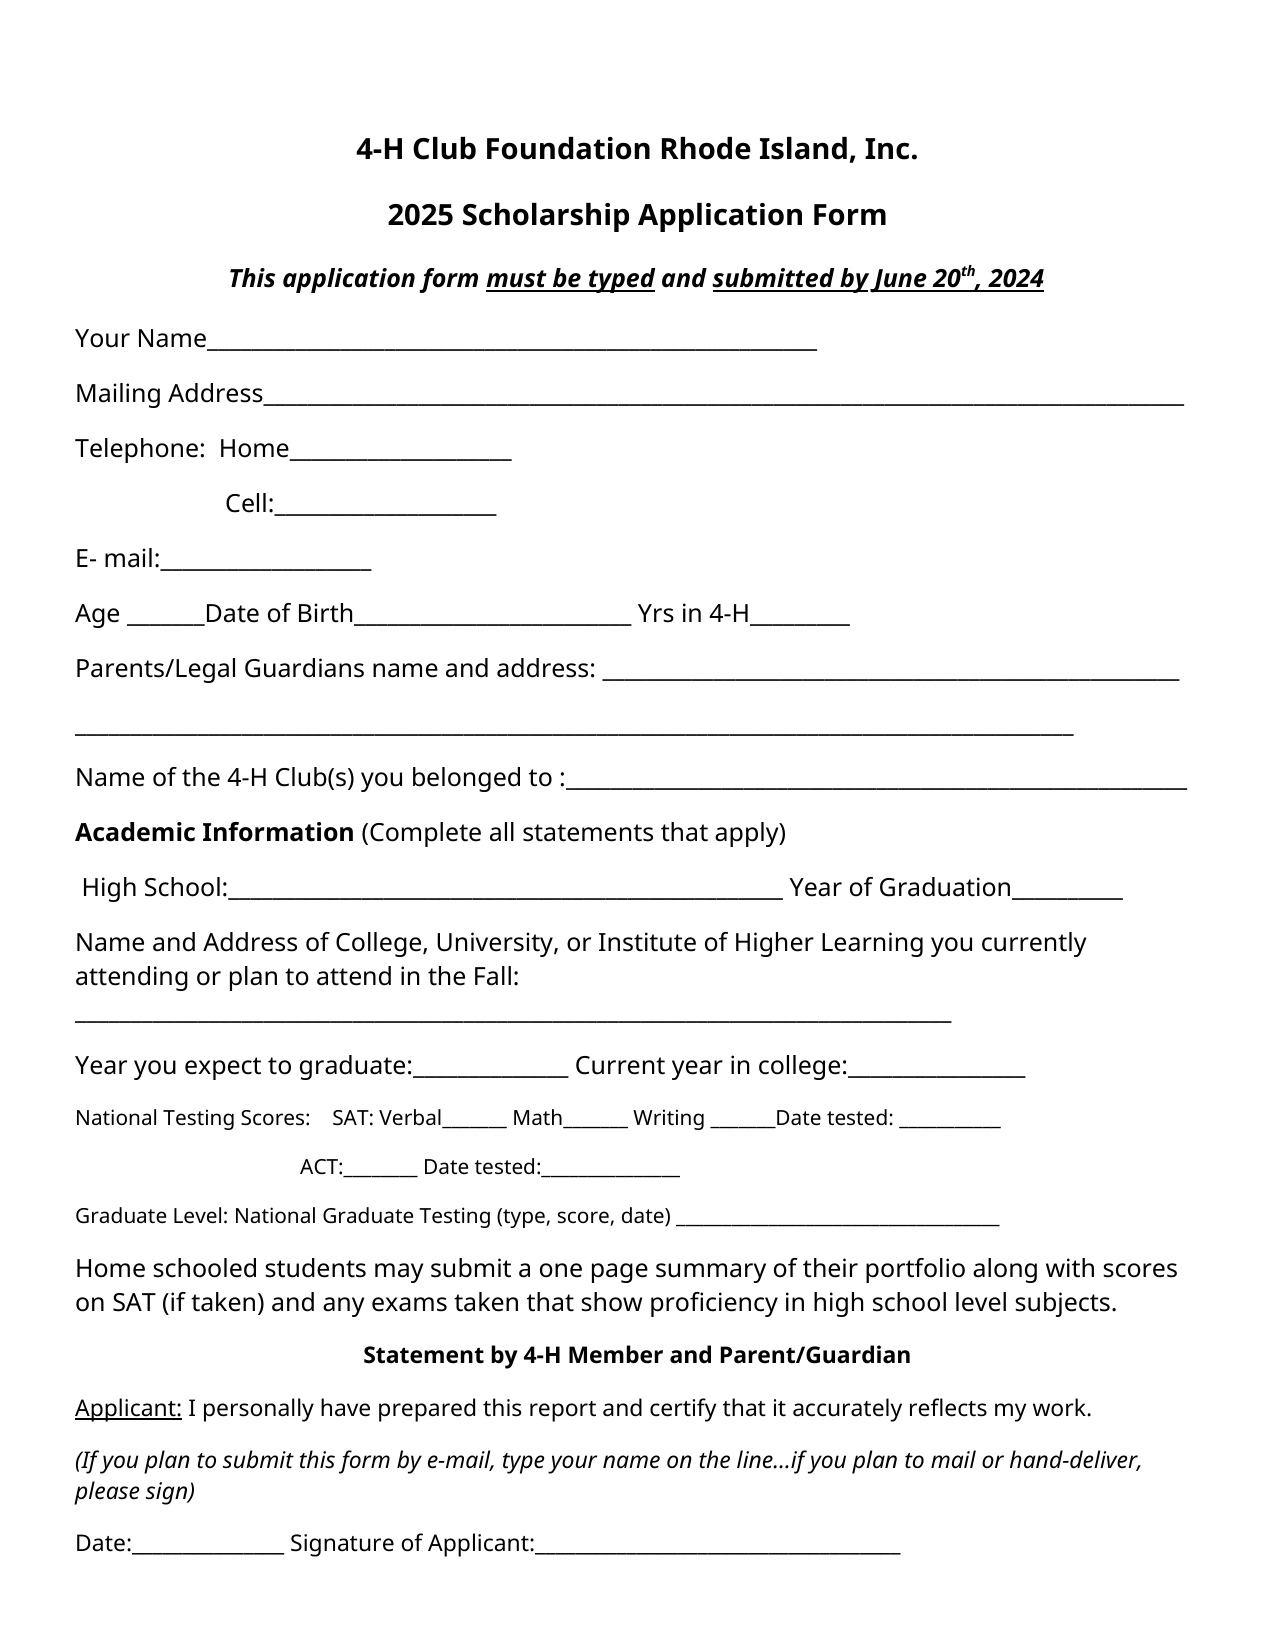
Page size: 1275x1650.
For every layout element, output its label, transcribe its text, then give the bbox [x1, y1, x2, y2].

text Date:_______________ Signature of Applicant:____________________________________ [75, 1527, 1200, 1558]
text This application form must be typed and submitted by June 20th, 2024 [75, 261, 1200, 295]
text Parents/Legal Guardians name and address: ____________________________________________________ [75, 650, 1200, 684]
text Name and Address of College, University, or you currently attending or plan to attend in the Fall: _______________________________________________________________________________ [75, 925, 1200, 1027]
text Mailing Address___________________________________________________________________________________ [75, 376, 1200, 410]
text E- mail:___________________ [75, 541, 1200, 574]
text Home schooled students may submit a one page summary of their portfolio along with scores on SAT (if taken) and any exams taken that show proficiency in high school level subjects. [75, 1251, 1200, 1319]
text Graduate Level: National Graduate Testing (type, score, date) ___________________________________ [75, 1201, 1200, 1230]
text ACT:________ Date tested:_______________ [75, 1152, 1200, 1180]
text Telephone: Home____________________ [75, 431, 1200, 465]
text Name of the 4-H Club(s) you belonged to :________________________________________________________ [75, 760, 1200, 794]
text National Testing Scores: SAT: Verbal_______ Math_______ Writing _______Date tested: ___________ [75, 1103, 1200, 1131]
text Statement by 4-H Member and Parent/Guardian [75, 1339, 1200, 1371]
text 4-H Club Foundation Rhode Island, Inc. [75, 128, 1200, 168]
text 2025 Scholarship Application Form [75, 194, 1200, 234]
text __________________________________________________________________________________________ [75, 705, 1200, 739]
text Your Name_______________________________________________________ [75, 321, 1200, 355]
text (If you plan to submit this form by e-mail, type your name on the line…if you plan to mail or hand-deliver, please sign) [75, 1444, 1200, 1506]
text High School:__________________________________________________ Year of Graduation__________ [75, 870, 1200, 904]
text Year you expect to graduate:______________ Current year in college:________________ [75, 1048, 1200, 1082]
text Cell:____________________ [75, 486, 1200, 520]
text Age _______Date of Birth_________________________ Yrs in 4-H_________ [75, 595, 1200, 629]
text Applicant: I personally have prepared this report and certify that it accurately reflects my work. [75, 1392, 1200, 1423]
text Academic Information (Complete all statements that apply) [75, 815, 1200, 849]
